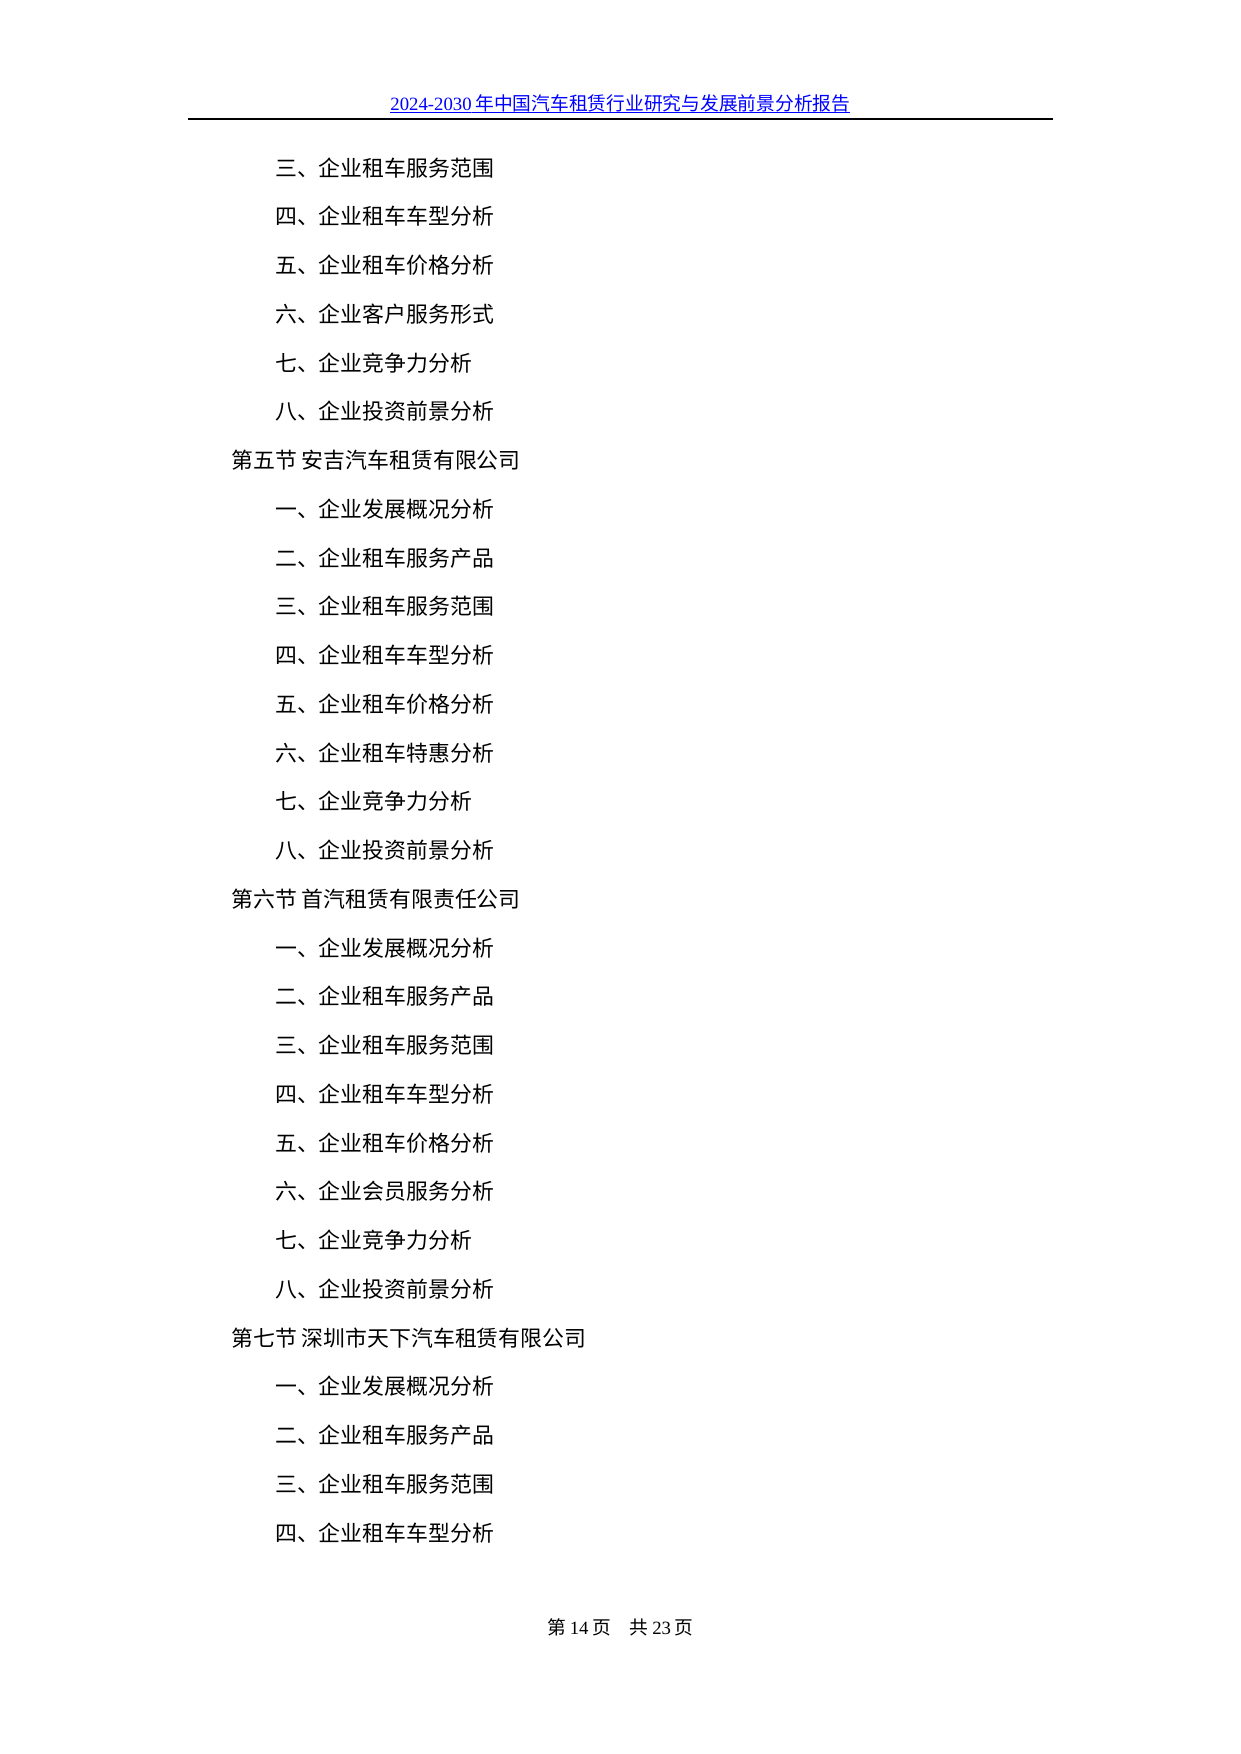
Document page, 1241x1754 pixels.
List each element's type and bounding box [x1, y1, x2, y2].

text [187, 150, 1053, 1548]
